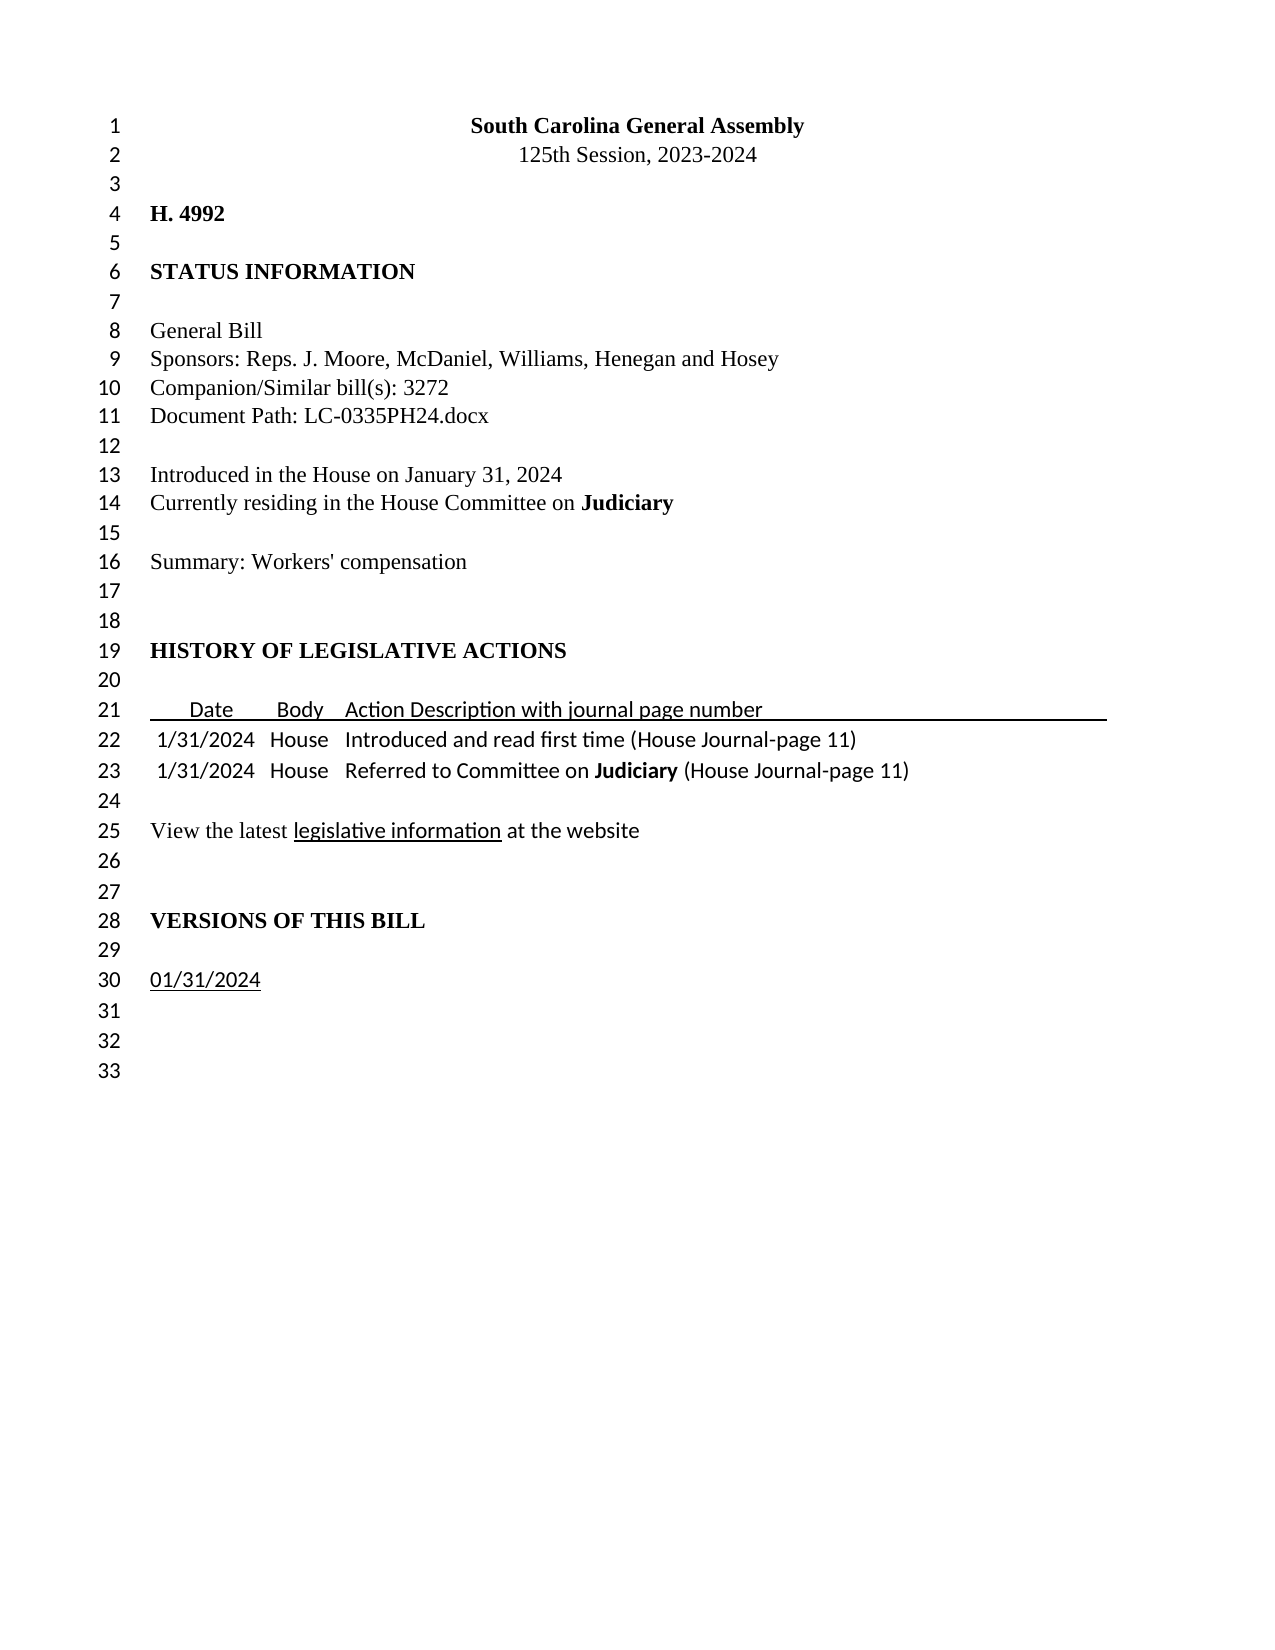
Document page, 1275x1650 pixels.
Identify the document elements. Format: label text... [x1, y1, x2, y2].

text 01/31/2024 [150, 966, 1125, 993]
text 125th Session, 2023-2024 [150, 141, 1125, 167]
text Companion/Similar bill(s): 3272 [150, 374, 1125, 400]
text Date Body Action Description with journal page number [150, 695, 1125, 723]
text VERSIONS OF THIS BILL [150, 907, 1125, 933]
text H. 4992 [150, 199, 1125, 226]
text View the latest legislative information at the website [150, 816, 1125, 844]
text 1/31/2024 House Introduced and read first time (House Journal-page 11) [150, 726, 1125, 754]
text Currently residing in the House Committee on Judiciary [150, 489, 1125, 516]
text Summary: Workers' compensation [150, 548, 1125, 574]
text South Carolina General Assembly [150, 112, 1125, 139]
text HISTORY OF LEGISLATIVE ACTIONS [150, 637, 1125, 663]
text Introduced in the House on January 31, 2024 [150, 461, 1125, 487]
text Document Path: LC-0335PH24.docx [150, 402, 1125, 428]
text General Bill [150, 317, 1125, 343]
text Sponsors: Reps. J. Moore, McDaniel, Williams, Henegan and Hosey [150, 345, 1125, 372]
text 1/31/2024 House Referred to Committee on Judiciary (House Journal-page 11) [150, 756, 1125, 784]
text STATUS INFORMATION [150, 258, 1125, 284]
